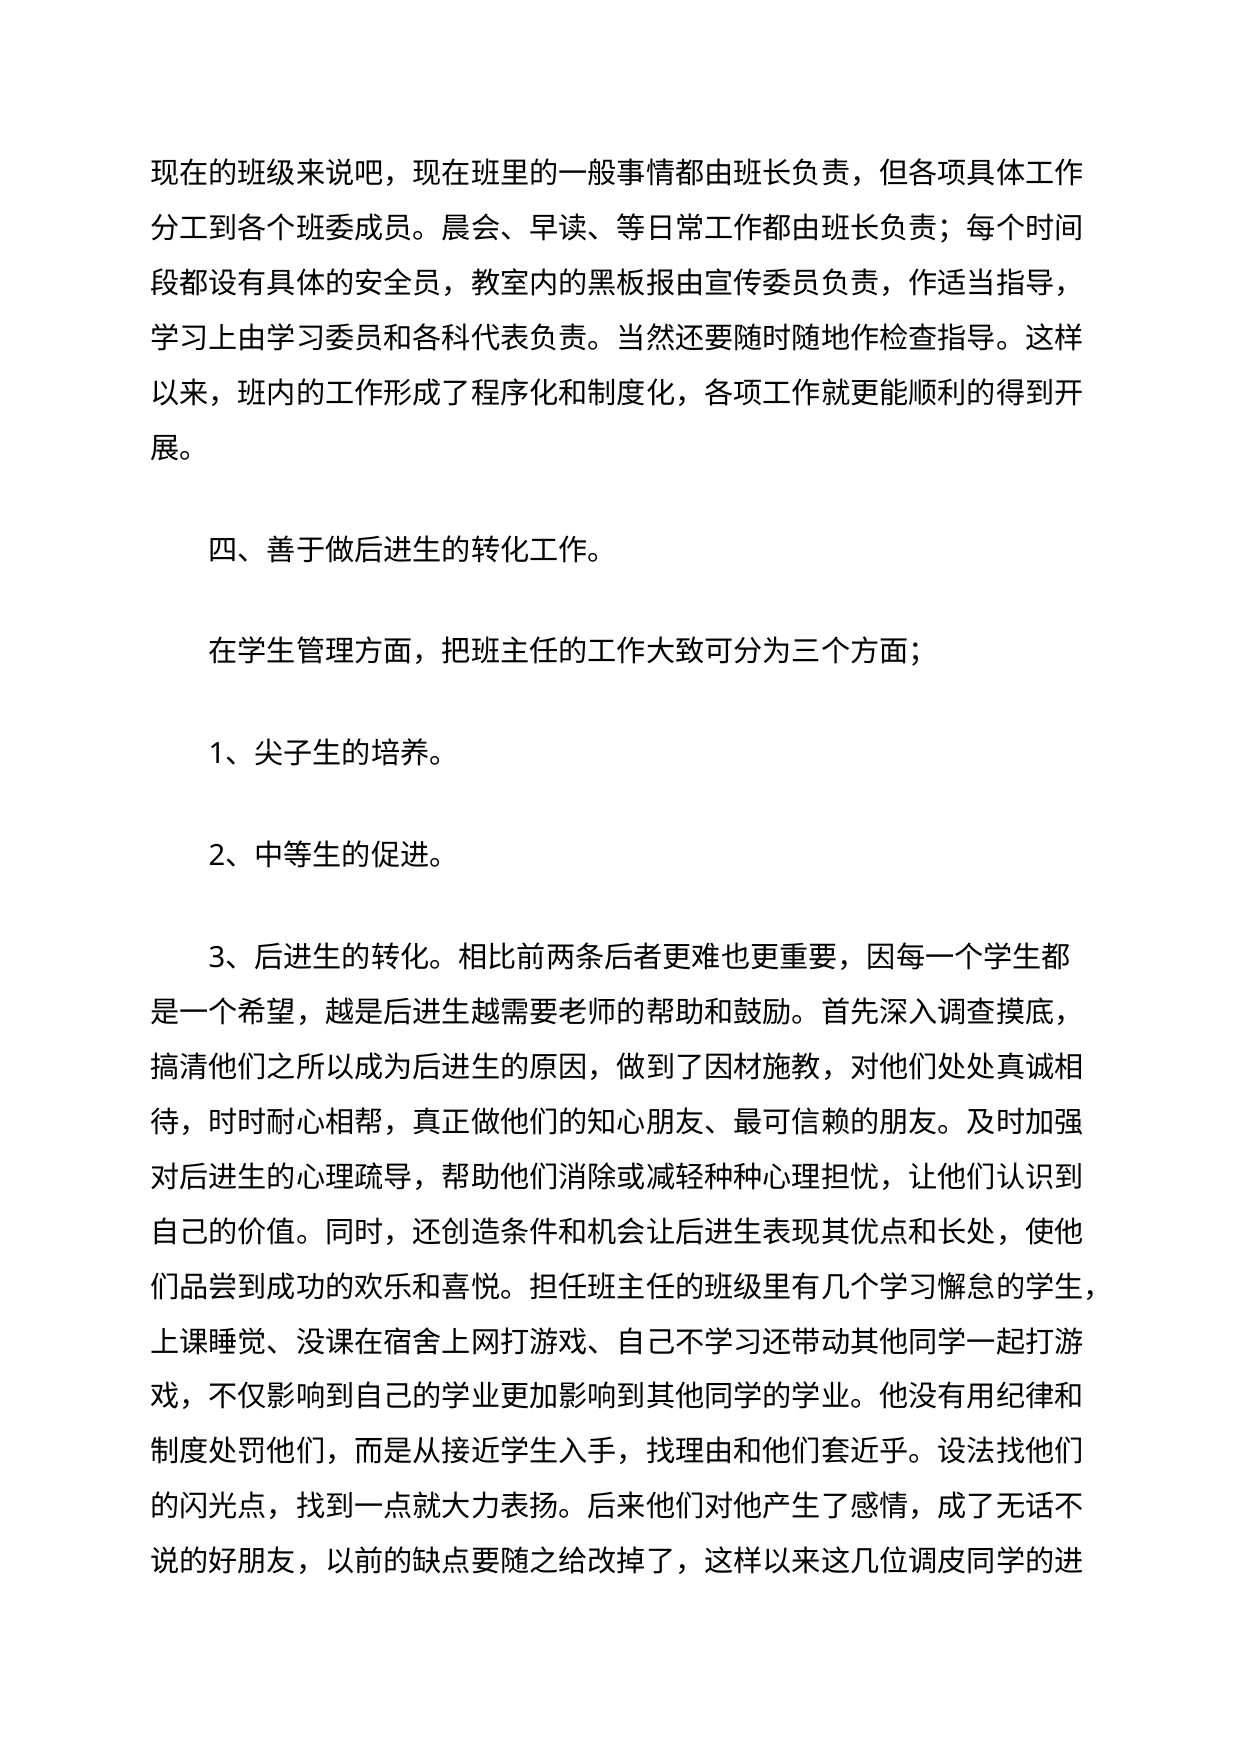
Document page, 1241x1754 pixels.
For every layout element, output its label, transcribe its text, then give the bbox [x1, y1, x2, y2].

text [150, 150, 1090, 467]
text 1、尖子生的培养。 [150, 730, 1090, 772]
text 四、善于做后进生的转化工作。 [150, 526, 1090, 568]
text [150, 934, 1090, 1580]
text 在学生管理方面，把班主任的工作大致可分为三个方面； [150, 628, 1090, 670]
text 2、中等生的促进。 [150, 832, 1090, 874]
